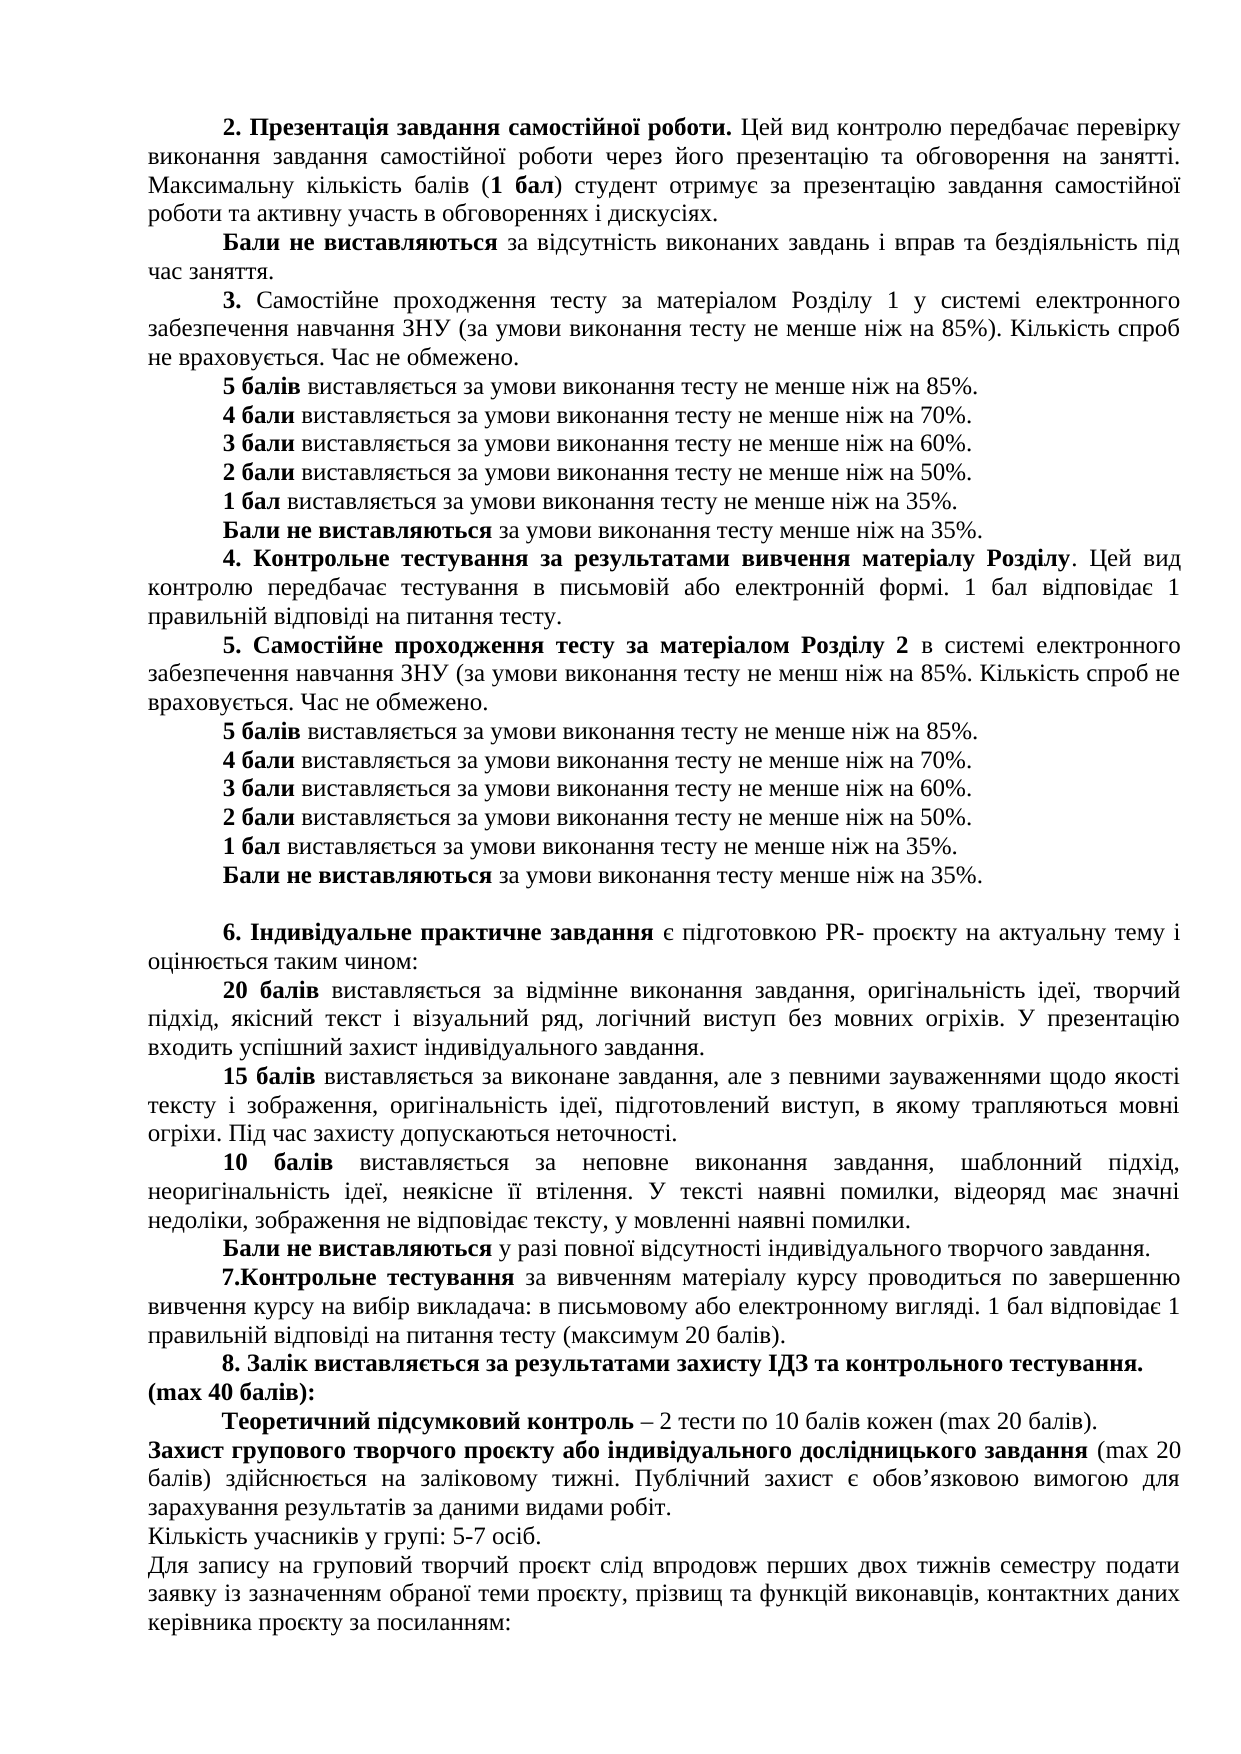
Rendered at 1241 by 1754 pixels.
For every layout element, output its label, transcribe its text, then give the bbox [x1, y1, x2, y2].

text 4 бали виставляється за умови виконання тесту не менше ніж на 70%. [148, 400, 1181, 428]
text 2. Презентація завдання самостійної роботи. Цей вид контролю передбачає перевірку виконання завдання самостійної роботи через його презентацію та обговорення на занятті. Максимальну кількість балів (1 бал) студент отримує за презентацію завдання самостійної роботи та активну участь в обговореннях і дискусіях. [148, 112, 1181, 227]
text 1 бал виставляється за умови виконання тесту не менше ніж на 35%. [148, 486, 1181, 515]
text (max 40 балів): [148, 1377, 1181, 1406]
text Захист групового творчого проєкту або індивідуального дослідницького завдання (max 20 балів) здійснюється на заліковому тижні. Публічний захист є обов’язковою вимогою для зарахування результатів за даними видами робіт. [148, 1435, 1181, 1521]
text 20 балів виставляється за відмінне виконання завдання, оригінальність ідеї, творчий підхід, якісний текст і візуальний ряд, логічний виступ без мовних огріхів. У презентацію входить успішний захист індивідуального завдання. [148, 975, 1181, 1061]
text Теоретичний підсумковий контроль – 2 тести по 10 балів кожен (max 20 балів). [148, 1406, 1181, 1435]
text 5 балів виставляється за умови виконання тесту не менше ніж на 85%. [148, 716, 1181, 745]
text Бали не виставляються у разі повної відсутності індивідуального творчого завдання. [148, 1233, 1181, 1262]
text Для запису на груповий творчий проєкт слід впродовж перших двох тижнів семестру подати заявку із зазначенням обраної теми проєкту, прізвищ та функцій виконавців, контактних даних керівника проєкту за посиланням: [148, 1550, 1181, 1636]
text 4 бали виставляється за умови виконання тесту не менше ніж на 70%. [148, 745, 1181, 773]
text Бали не виставляються за умови виконання тесту менше ніж на 35%. [148, 860, 1181, 888]
text 8. Залік виставляється за результатами захисту ІДЗ та контрольного тестування. [148, 1348, 1181, 1377]
text 5 балів виставляється за умови виконання тесту не менше ніж на 85%. [148, 371, 1181, 400]
text Бали не виставляються за умови виконання тесту менше ніж на 35%. [148, 515, 1181, 543]
text 5. Самостійне проходження тесту за матеріалом Розділу 2 в системі електронного забезпечення навчання ЗНУ (за умови виконання тесту не менш ніж на 85%. Кількість спроб не враховується. Час не обмежено. [148, 630, 1181, 716]
text 3 бали виставляється за умови виконання тесту не менше ніж на 60%. [148, 428, 1181, 457]
text 2 бали виставляється за умови виконання тесту не менше ніж на 50%. [148, 457, 1181, 486]
text 3 бали виставляється за умови виконання тесту не менше ніж на 60%. [148, 773, 1181, 802]
text 2 бали виставляється за умови виконання тесту не менше ніж на 50%. [148, 802, 1181, 831]
text 4. Контрольне тестування за результатами вивчення матеріалу Розділу. Цей вид контролю передбачає тестування в письмовій або електронній формі. 1 бал відповідає 1 правильній відповіді на питання тесту. [148, 543, 1181, 630]
text 10 балів виставляється за неповне виконання завдання, шаблонний підхід, неоригінальність ідеї, неякісне її втілення. У тексті наявні помилки, відеоряд має значні недоліки, зображення не відповідає тексту, у мовленні наявні помилки. [148, 1147, 1181, 1233]
text Бали не виставляються за відсутність виконаних завдань і вправ та бездіяльність під час заняття. [148, 227, 1181, 285]
text 6. Індивідуальне практичне завдання є підготовкою PR- проєкту на актуальну тему і оцінюється таким чином: [148, 917, 1181, 975]
text 1 бал виставляється за умови виконання тесту не менше ніж на 35%. [148, 831, 1181, 860]
text 7.Контрольне тестування за вивченням матеріалу курсу проводиться по завершенню вивчення курсу на вибір викладача: в письмовому або електронному вигляді. 1 бал відповідає 1 правильній відповіді на питання тесту (максимум 20 балів). [148, 1262, 1181, 1348]
text 15 балів виставляється за виконане завдання, але з певними зауваженнями щодо якості тексту і зображення, оригінальність ідеї, підготовлений виступ, в якому трапляються мовні огріхи. Під час захисту допускаються неточності. [148, 1061, 1181, 1147]
text 3. Самостійне проходження тесту за матеріалом Розділу 1 у системі електронного забезпечення навчання ЗНУ (за умови виконання тесту не менше ніж на 85%). Кількість спроб не враховується. Час не обмежено. [148, 285, 1181, 371]
text Кількість учасників у групі: 5-7 осіб. [148, 1521, 1181, 1550]
